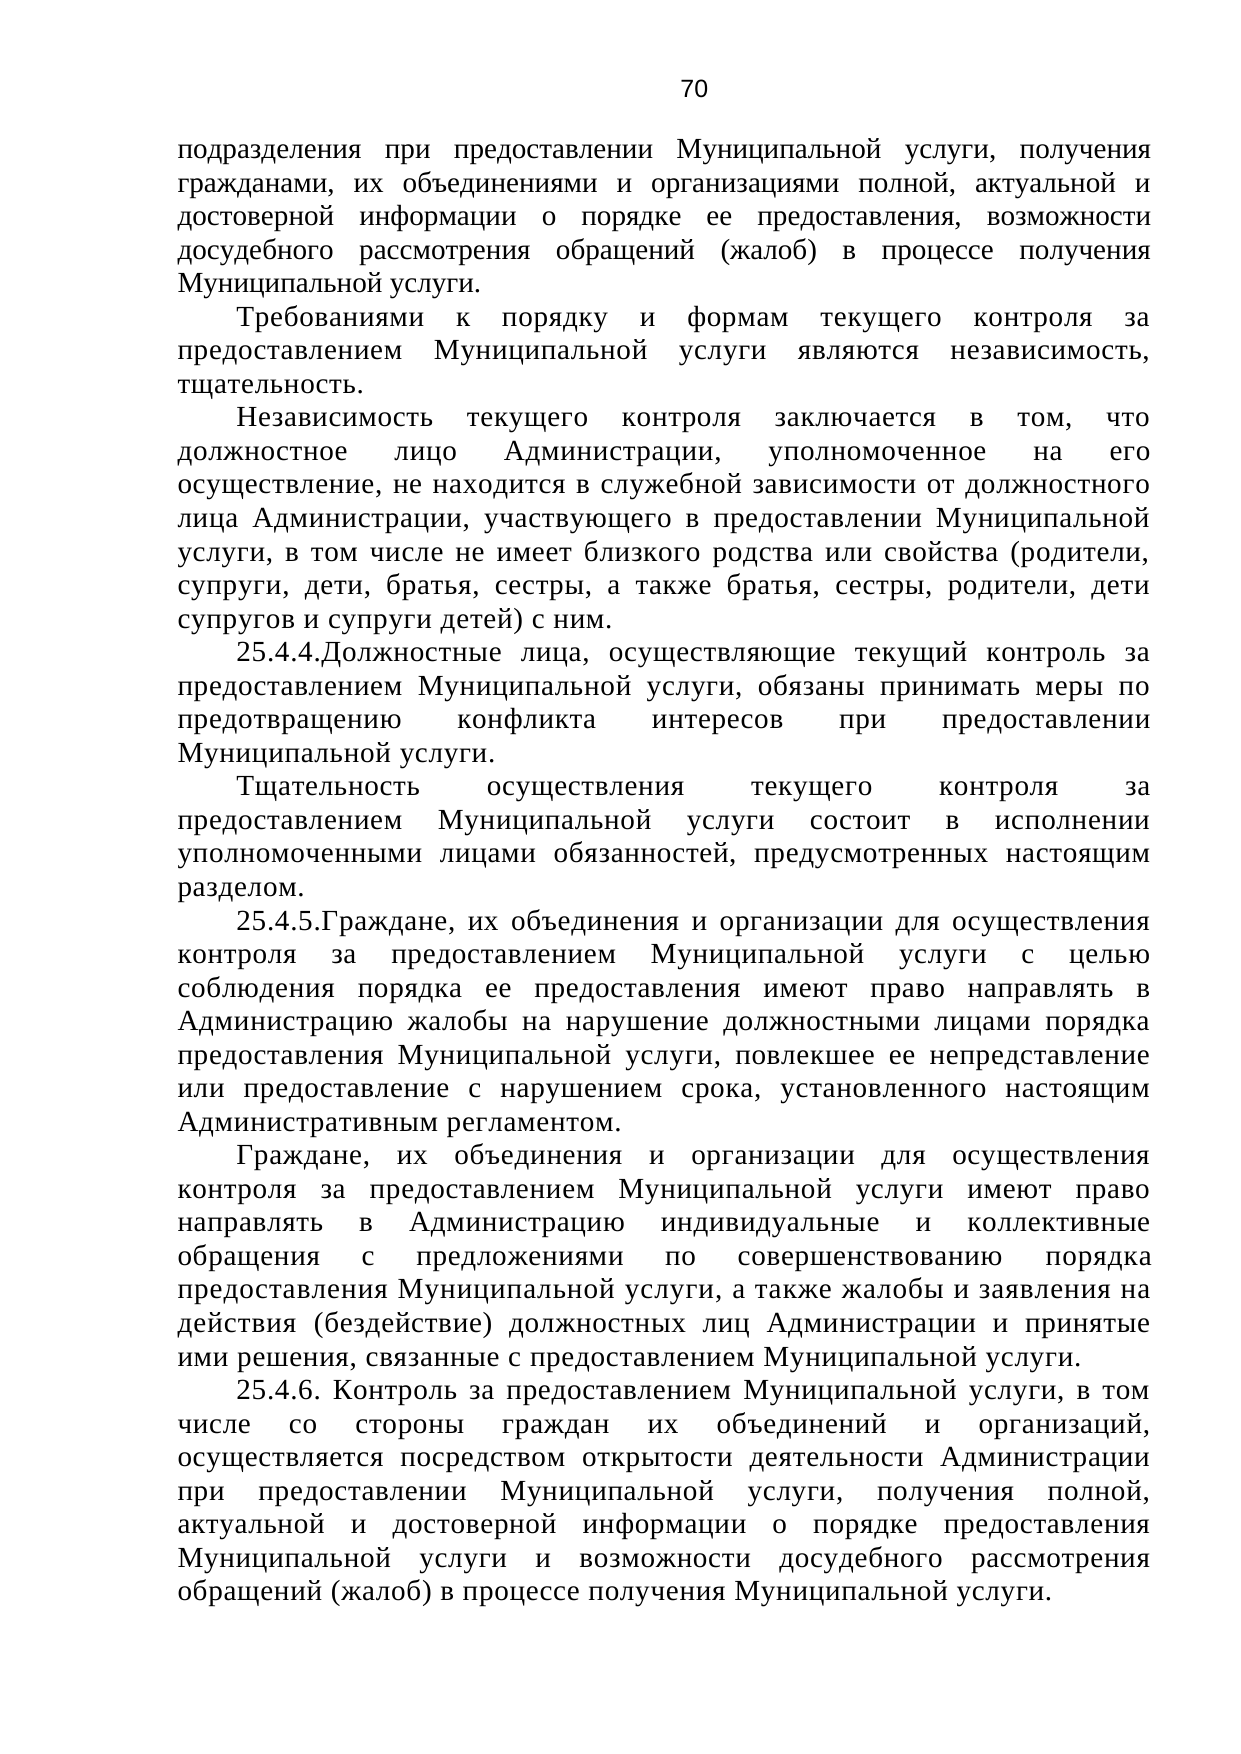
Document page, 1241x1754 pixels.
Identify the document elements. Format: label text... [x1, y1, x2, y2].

text Тщательность осуществления текущего контроля за предоставлением Муниципальной услуги состоит в исполнении уполномоченными лицами обязанностей, предусмотренных настоящим разделом. [177, 768, 1152, 903]
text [177, 131, 1152, 299]
text 25.4.4.Должностные лица, осуществляющие текущий контроль за предоставлением Муниципальной услуги, обязаны принимать меры по предотвращению конфликта интересов при предоставлении Муниципальной услуги. [177, 634, 1152, 768]
text Требованиями к порядку и формам текущего контроля за предоставлением Муниципальной услуги являются независимость, тщательность. [177, 299, 1152, 399]
text Независимость текущего контроля заключается в том, что должностное лицо Администрации, уполномоченное на его осуществление, не находится в служебной зависимости от должностного лица Администрации, участвующего в предоставлении Муниципальной услуги, в том числе не имеет близкого родства или свойства (родители, супруги, дети, братья, сестры, а также братья, сестры, родители, дети супругов и супруги детей) с ним. [177, 399, 1152, 634]
text Граждане, их объединения и организации для осуществления контроля за предоставлением Муниципальной услуги имеют право направлять в Администрацию индивидуальные и коллективные обращения с предложениями по совершенствованию порядка предоставления Муниципальной услуги, а также жалобы и заявления на действия (бездействие) должностных лиц Администрации и принятые ими решения, связанные с предоставлением Муниципальной услуги. [177, 1137, 1152, 1372]
text 25.4.5.Граждане, их объединения и организации для осуществления контроля за предоставлением Муниципальной услуги с целью соблюдения порядка ее предоставления имеют право направлять в Администрацию жалобы на нарушение должностными лицами порядка предоставления Муниципальной услуги, повлекшее ее непредставление или предоставление с нарушением срока, установленного настоящим Административным регламентом. [177, 903, 1152, 1137]
text 25.4.6. Контроль за предоставлением Муниципальной услуги, в том числе со стороны граждан их объединений и организаций, осуществляется посредством открытости деятельности Администрации при предоставлении Муниципальной услуги, получения полной, актуальной и достоверной информации о порядке предоставления Муниципальной услуги и возможности досудебного рассмотрения обращений (жалоб) в процессе получения Муниципальной услуги. [177, 1372, 1152, 1607]
